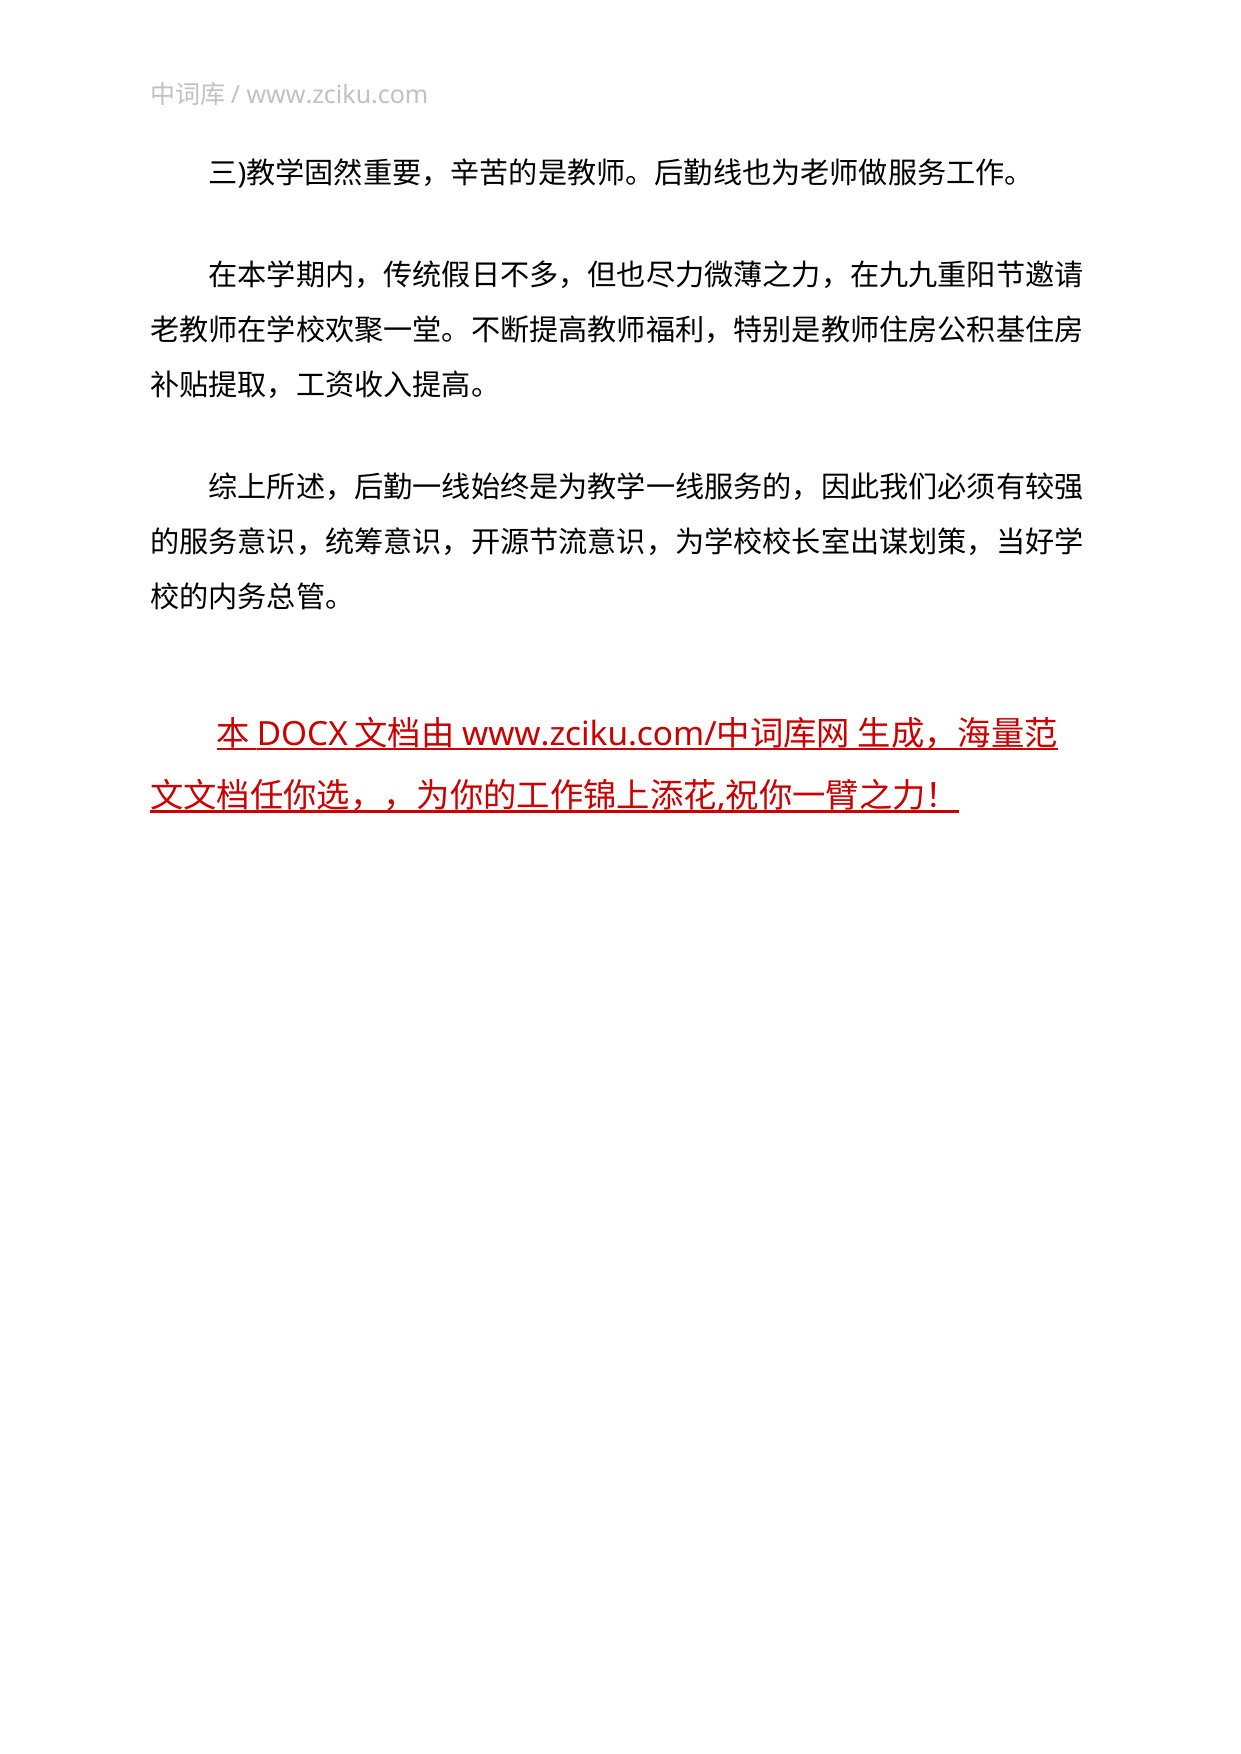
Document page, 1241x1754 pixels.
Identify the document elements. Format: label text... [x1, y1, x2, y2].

text 本DOCX文档由 www.zciku.com/中词库网 生成，海量范文文档任你选，，为你的工作锦上添花,祝你一臂之力！ [150, 706, 1090, 818]
text 综上所述，后勤一线始终是为教学一线服务的，因此我们必须有较强的服务意识，统筹意识，开源节流意识，为学校校长室出谋划策，当好学校的内务总管。 [150, 463, 1090, 616]
text 三)教学固然重要，辛苦的是教师。后勤线也为老师做服务工作。 [150, 150, 1090, 192]
text 在本学期内，传统假日不多，但也尽力微薄之力，在九九重阳节邀请老教师在学校欢聚一堂。不断提高教师福利，特别是教师住房公积基住房补贴提取，工资收入提高。 [150, 252, 1090, 404]
